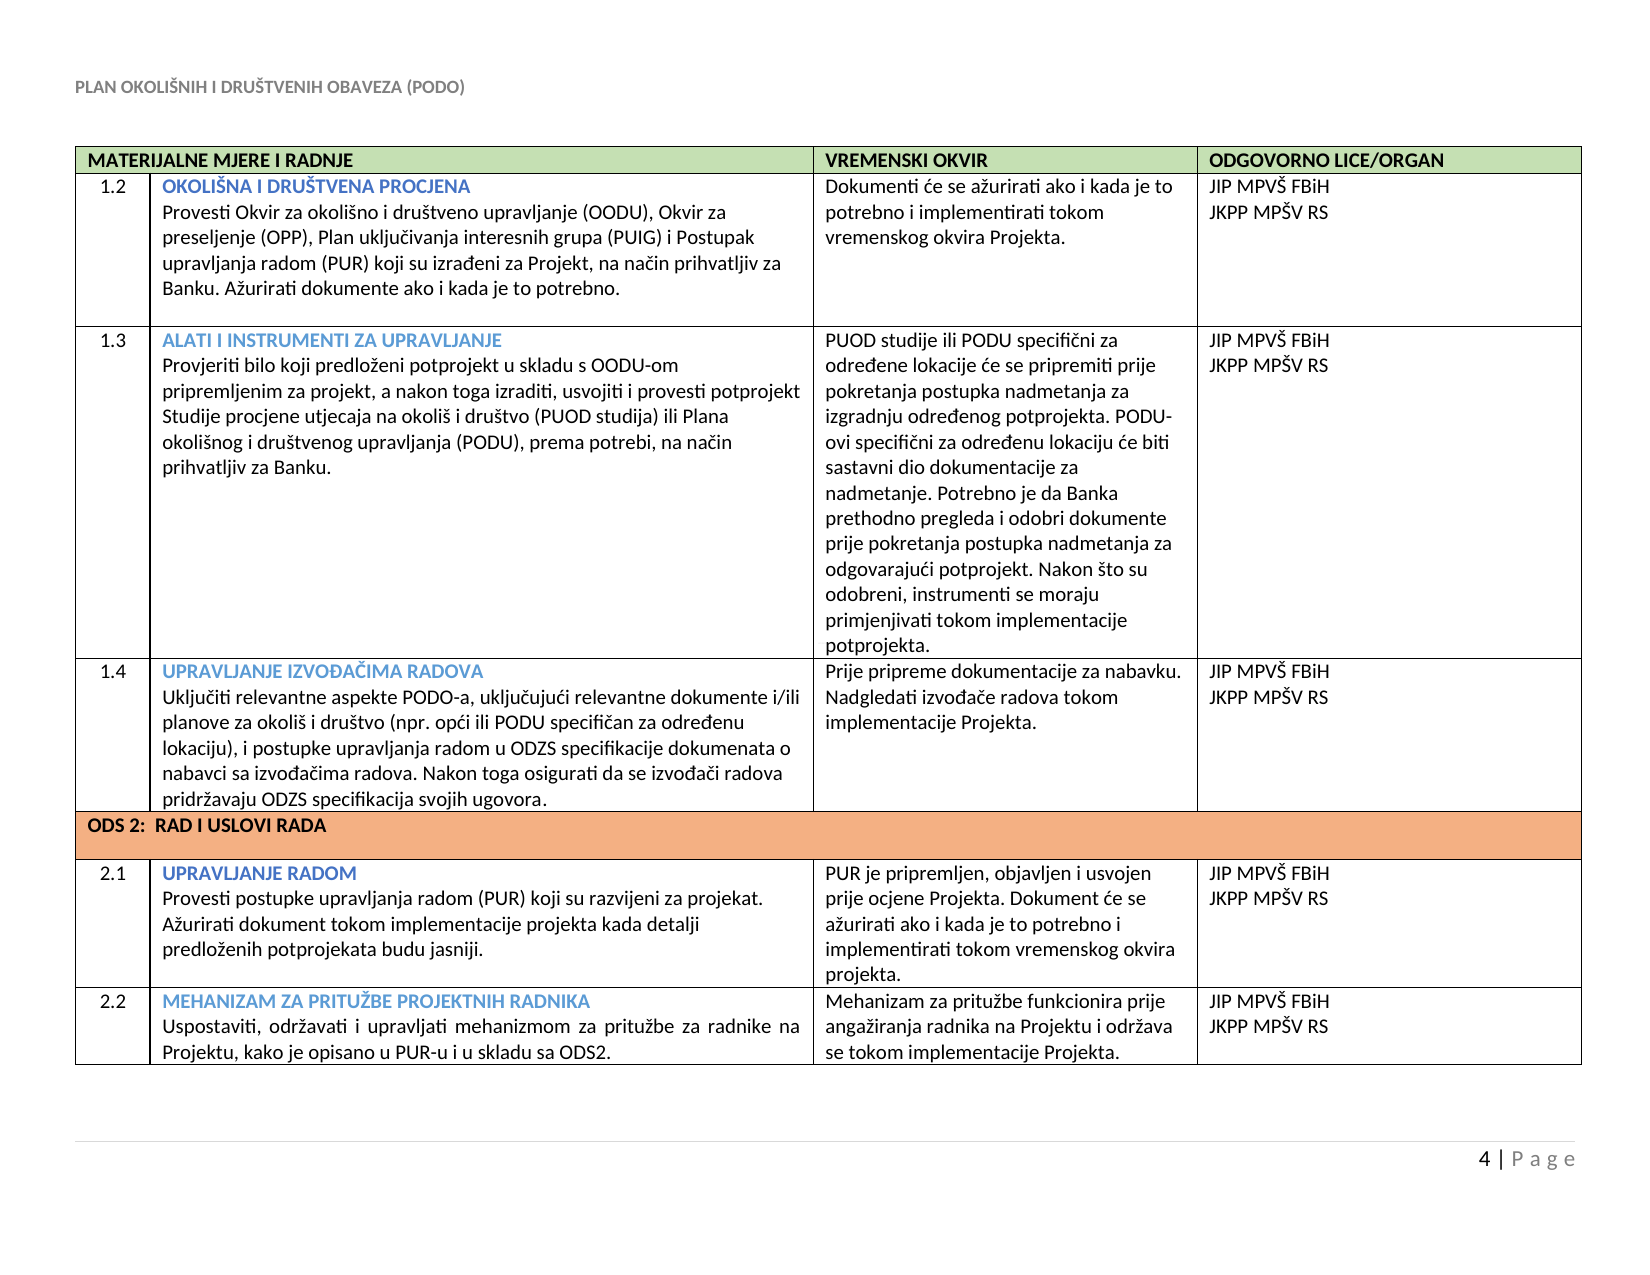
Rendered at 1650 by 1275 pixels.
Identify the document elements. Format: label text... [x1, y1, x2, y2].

table_cell PUOD studije ili PODU specifični za određene lokacije će se pripremiti prije pokretanja postupka nadmetanja za izgradnju određenog potprojekta. PODU-ovi specifični za određenu lokaciju će biti sastavni dio dokumentacije za nadmetanje. Potrebno je da Banka prethodno pregleda i odobri dokumente prije pokretanja postupka nadmetanja za odgovarajući potprojekt. Nakon što su odobreni, instrumenti se moraju primjenjivati tokom implementacije potprojekta. [814, 327, 1197, 658]
table_cell JIP MPVŠ FBiH JKPP MPŠV RS [1198, 860, 1581, 987]
table_cell PUR je pripremljen, objavljen i usvojen prije ocjene Projekta. Dokument će se ažurirati ako i kada je to potrebno i implementirati tokom vremenskog okvira projekta. [814, 860, 1197, 987]
table_cell JIP MPVŠ FBiH JKPP MPŠV RS [1198, 174, 1581, 326]
table_cell Dokumenti će se ažurirati ako i kada je to potrebno i implementirati tokom vremenskog okvira Projekta. [814, 174, 1197, 326]
table_cell UPRAVLJANJE IZVOĐAČIMA RADOVA Uključiti relevantne aspekte PODO-a, uključujući relevantne dokumente i/ili planove za okoliš i društvo (npr. opći ili PODU specifičan za određenu lokaciju), i postupke upravljanja radom u ODZS specifikacije dokumenata o nabavci sa izvođačima radova. Nakon toga osigurati da se izvođači radova pridržavaju ODZS specifikacija svojih ugovora. [151, 659, 813, 811]
table_cell 2.2 [76, 988, 149, 1064]
table_cell UPRAVLJANJE RADOM Provesti postupke upravljanja radom (PUR) koji su razvijeni za projekat. Ažurirati dokument tokom implementacije projekta kada detalji predloženih potprojekata budu jasniji. [151, 860, 813, 987]
table_cell OKOLIŠNA I DRUŠTVENA PROCJENA Provesti Okvir za okolišno i društveno upravljanje (OODU), Okvir za preseljenje (OPP), Plan uključivanja interesnih grupa (PUIG) i Postupak upravljanja radom (PUR) koji su izrađeni za Projekt, na način prihvatljiv za Banku. Ažurirati dokumente ako i kada je to potrebno. [151, 174, 813, 326]
table_header ODGOVORNO LICE/ORGAN [1198, 147, 1581, 173]
table_cell Mehanizam za pritužbe funkcionira prije angažiranja radnika na Projektu i održava se tokom implementacije Projekta. [814, 988, 1197, 1064]
table_cell 1.4 [76, 659, 149, 811]
table_cell JIP MPVŠ FBiH JKPP MPŠV RS [1198, 988, 1581, 1064]
table_header MATERIJALNE MJERE I RADNJE [76, 147, 813, 173]
table_cell ODS 2: RAD I USLOVI RADA [76, 812, 1581, 859]
table_cell JIP MPVŠ FBiH JKPP MPŠV RS [1198, 659, 1581, 811]
table_cell JIP MPVŠ FBiH JKPP MPŠV RS [1198, 327, 1581, 658]
table_cell 1.2 [76, 174, 149, 326]
table_cell MEHANIZAM ZA PRITUŽBE PROJEKTNIH RADNIKA Uspostaviti, održavati i upravljati mehanizmom za pritužbe za radnike na Projektu, kako je opisano u PUR-u i u skladu sa ODS2. [151, 988, 813, 1064]
table_header VREMENSKI OKVIR [814, 147, 1197, 173]
table_cell ALATI I INSTRUMENTI ZA UPRAVLJANJE Provjeriti bilo koji predloženi potprojekt u skladu s OODU-om pripremljenim za projekt, a nakon toga izraditi, usvojiti i provesti potprojekt Studije procjene utjecaja na okoliš i društvo (PUOD studija) ili Plana okolišnog i društvenog upravljanja (PODU), prema potrebi, na način prihvatljiv za Banku. [151, 327, 813, 658]
table_cell 2.1 [76, 860, 149, 987]
table_cell 1.3 [76, 327, 149, 658]
table_cell Prije pripreme dokumentacije za nabavku. Nadgledati izvođače radova tokom implementacije Projekta. [814, 659, 1197, 811]
